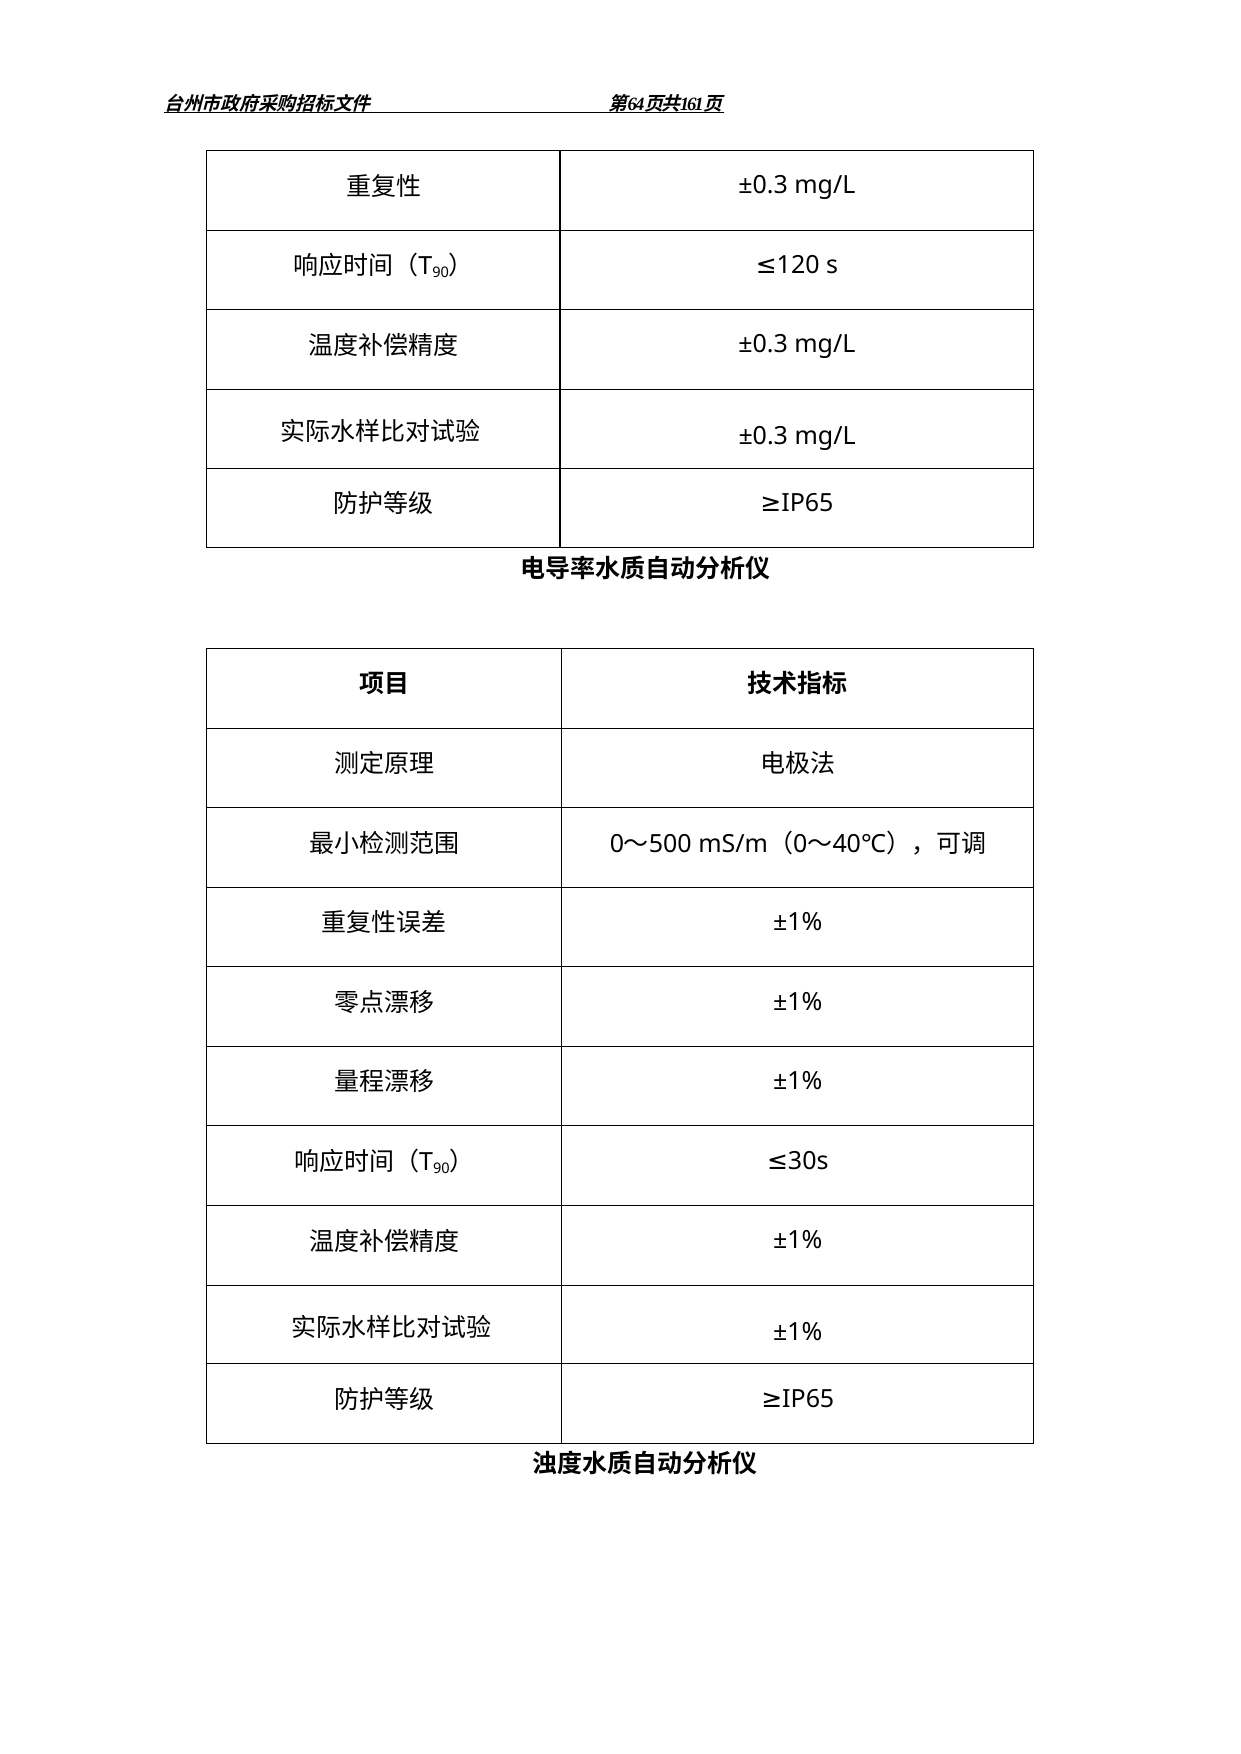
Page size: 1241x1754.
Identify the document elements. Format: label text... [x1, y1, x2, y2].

table_cell ≥IP65 [562, 1364, 1033, 1443]
table_cell ±1% [562, 967, 1033, 1046]
table_cell 量程漂移 [207, 1047, 561, 1125]
table_cell 零点漂移 [207, 967, 561, 1046]
table_cell ±0.3 mg/L [561, 390, 1033, 467]
table_cell 防护等级 [207, 469, 559, 547]
table_cell ±1% [562, 1047, 1033, 1125]
table_cell 温度补偿精度 [207, 1206, 561, 1284]
table_cell 重复性误差 [207, 888, 561, 966]
text 电导率水质自动分析仪 [164, 548, 1076, 584]
table_cell ≥IP65 [561, 469, 1033, 547]
table_cell ±1% [562, 1286, 1033, 1363]
table_cell 最小检测范围 [207, 808, 561, 887]
table_cell 0～500 mS/m（0～40℃），可调 [562, 808, 1033, 887]
table_cell 防护等级 [207, 1364, 561, 1443]
table_cell 实际水样比对试验 [207, 1286, 561, 1363]
table_cell 重复性 [207, 151, 559, 229]
table_cell 温度补偿精度 [207, 310, 559, 389]
table_cell 电极法 [562, 729, 1033, 807]
table_cell ±1% [562, 1206, 1033, 1284]
table_header 技术指标 [562, 649, 1033, 727]
table_cell ±0.3 mg/L [561, 310, 1033, 389]
table_cell 响应时间（T90） [207, 1126, 561, 1205]
table_cell 响应时间（T90） [207, 231, 559, 309]
text 浊度水质自动分析仪 [164, 1444, 1076, 1480]
table_cell ±1% [562, 888, 1033, 966]
table_cell 测定原理 [207, 729, 561, 807]
table_header 项目 [207, 649, 561, 727]
table_cell ≤120 s [561, 231, 1033, 309]
table_cell ≤30s [562, 1126, 1033, 1205]
table_cell 实际水样比对试验 [207, 390, 559, 467]
table_cell ±0.3 mg/L [561, 151, 1033, 229]
